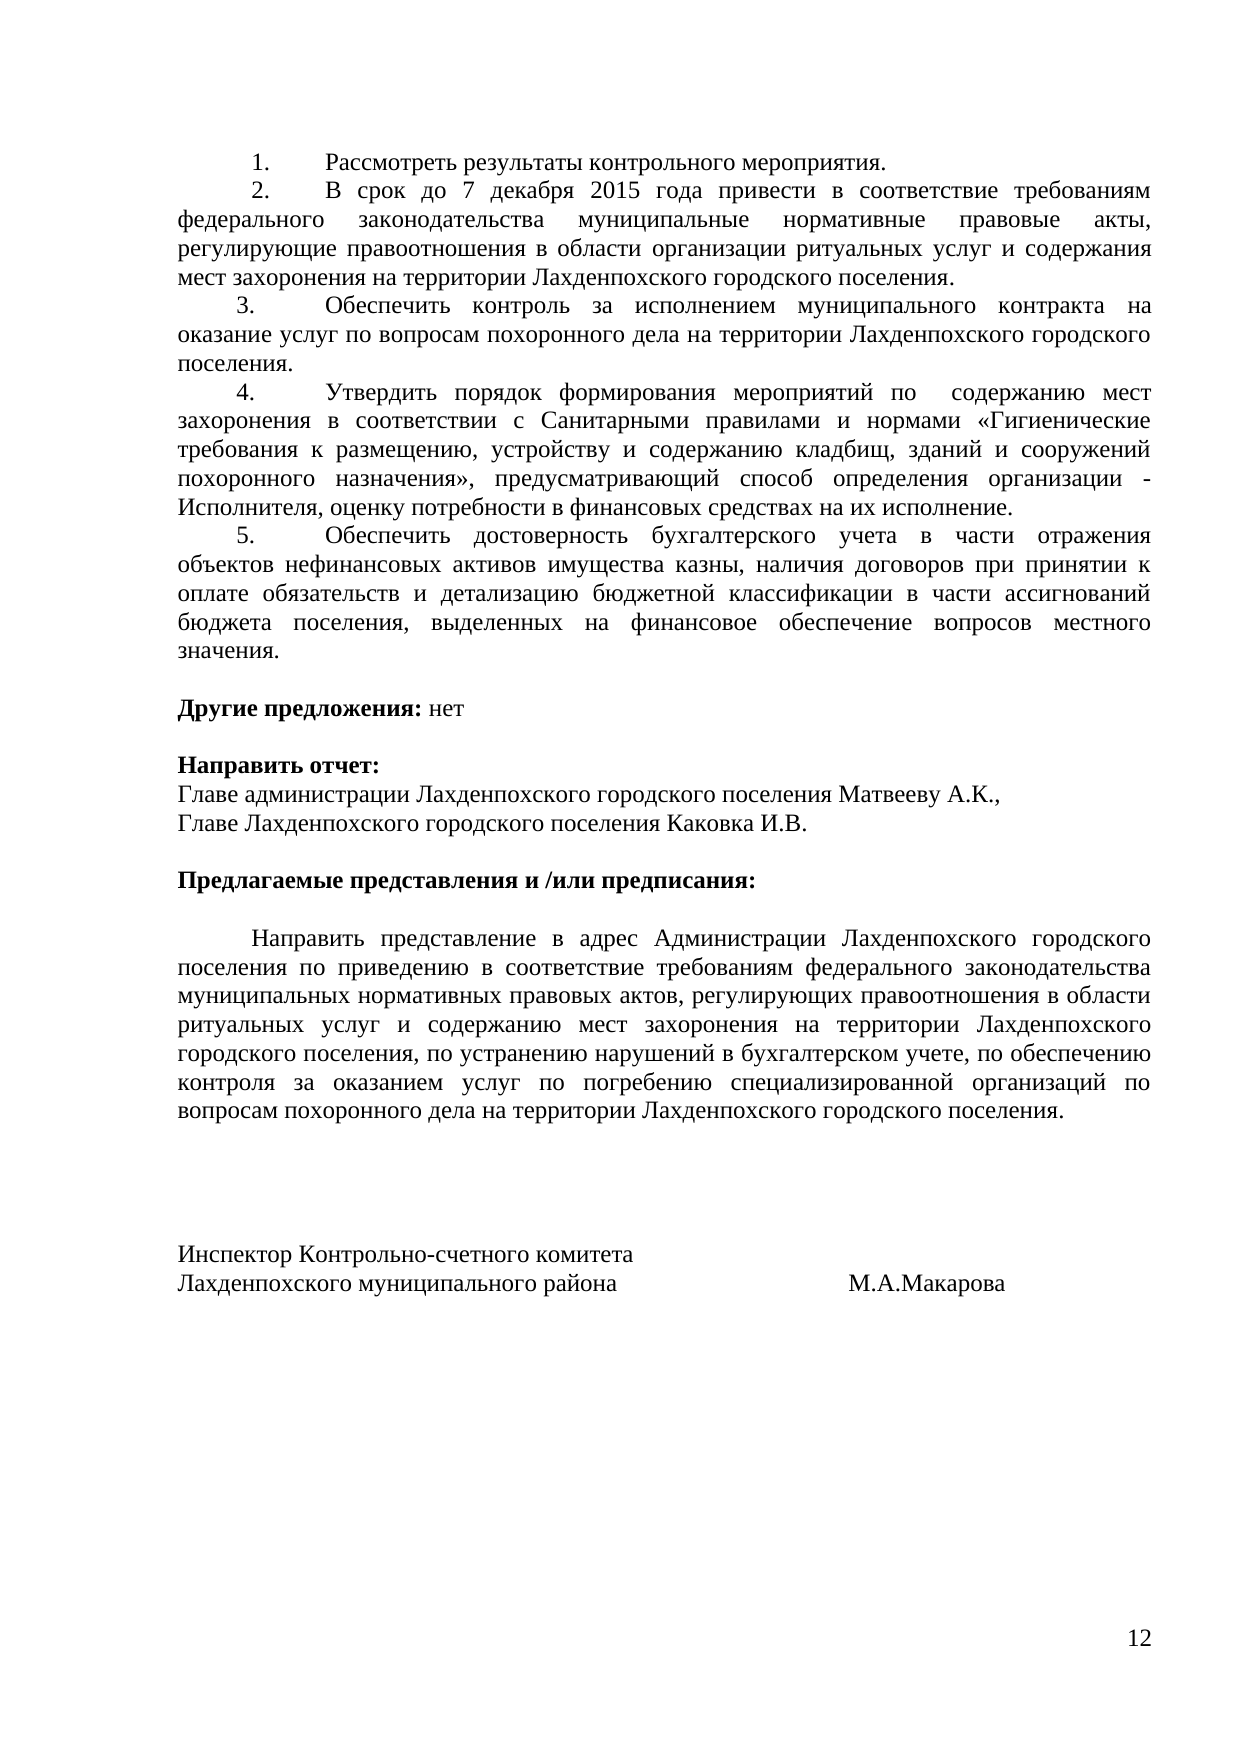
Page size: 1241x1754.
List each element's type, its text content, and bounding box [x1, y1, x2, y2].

list В срок до 7 декабря 2015 года привести в соответствие требованиям федерального законодательства муниципальные нормативные правовые акты, регулирующие правоотношения в области организации ритуальных услуг и содержания мест захоронения на территории Лахденпохского городского поселения. [177, 176, 1152, 291]
text Предлагаемые представления и /или предписания: [177, 866, 1152, 894]
text Главе Лахденпохского городского поселения Каковка И.В. [177, 808, 1152, 837]
text Направить отчет: [177, 751, 1152, 779]
text Направить представление в адрес Администрации Лахденпохского городского поселения по приведению в соответствие требованиям федерального законодательства муниципальных нормативных правовых актов, регулирующих правоотношения в области ритуальных услуг и содержанию мест захоронения на территории Лахденпохского городского поселения, по устранению нарушений в бухгалтерском учете, по обеспечению контроля за оказанием услуг по погребению специализированной организаций по вопросам похоронного дела на территории Лахденпохского городского поселения. [177, 923, 1152, 1124]
list Утвердить порядок формирования мероприятий по содержанию мест захоронения в соответствии с Санитарными правилами и нормами «Гигиенические требования к размещению, устройству и содержанию кладбищ, зданий и сооружений похоронного назначения», предусматривающий способ определения организации - Исполнителя, оценку потребности в финансовых средствах на их исполнение. [177, 377, 1152, 521]
text Инспектор Контрольно-счетного комитета [177, 1239, 1152, 1268]
list Обеспечить достоверность бухгалтерского учета в части отражения объектов нефинансовых активов имущества казны, наличия договоров при принятии к оплате обязательств и детализацию бюджетной классификации в части ассигнований бюджета поселения, выделенных на финансовое обеспечение вопросов местного значения. [177, 521, 1152, 664]
list Рассмотреть результаты контрольного мероприятия. [177, 147, 1152, 176]
text Другие предложения: нет [177, 693, 1152, 722]
text Главе администрации Лахденпохского городского поселения Матвееву А.К., [177, 779, 1152, 808]
list Обеспечить контроль за исполнением муниципального контракта на оказание услуг по вопросам похоронного дела на территории Лахденпохского городского поселения. [177, 291, 1152, 377]
text Лахденпохского муниципального района М.А.Макарова [177, 1268, 1152, 1297]
